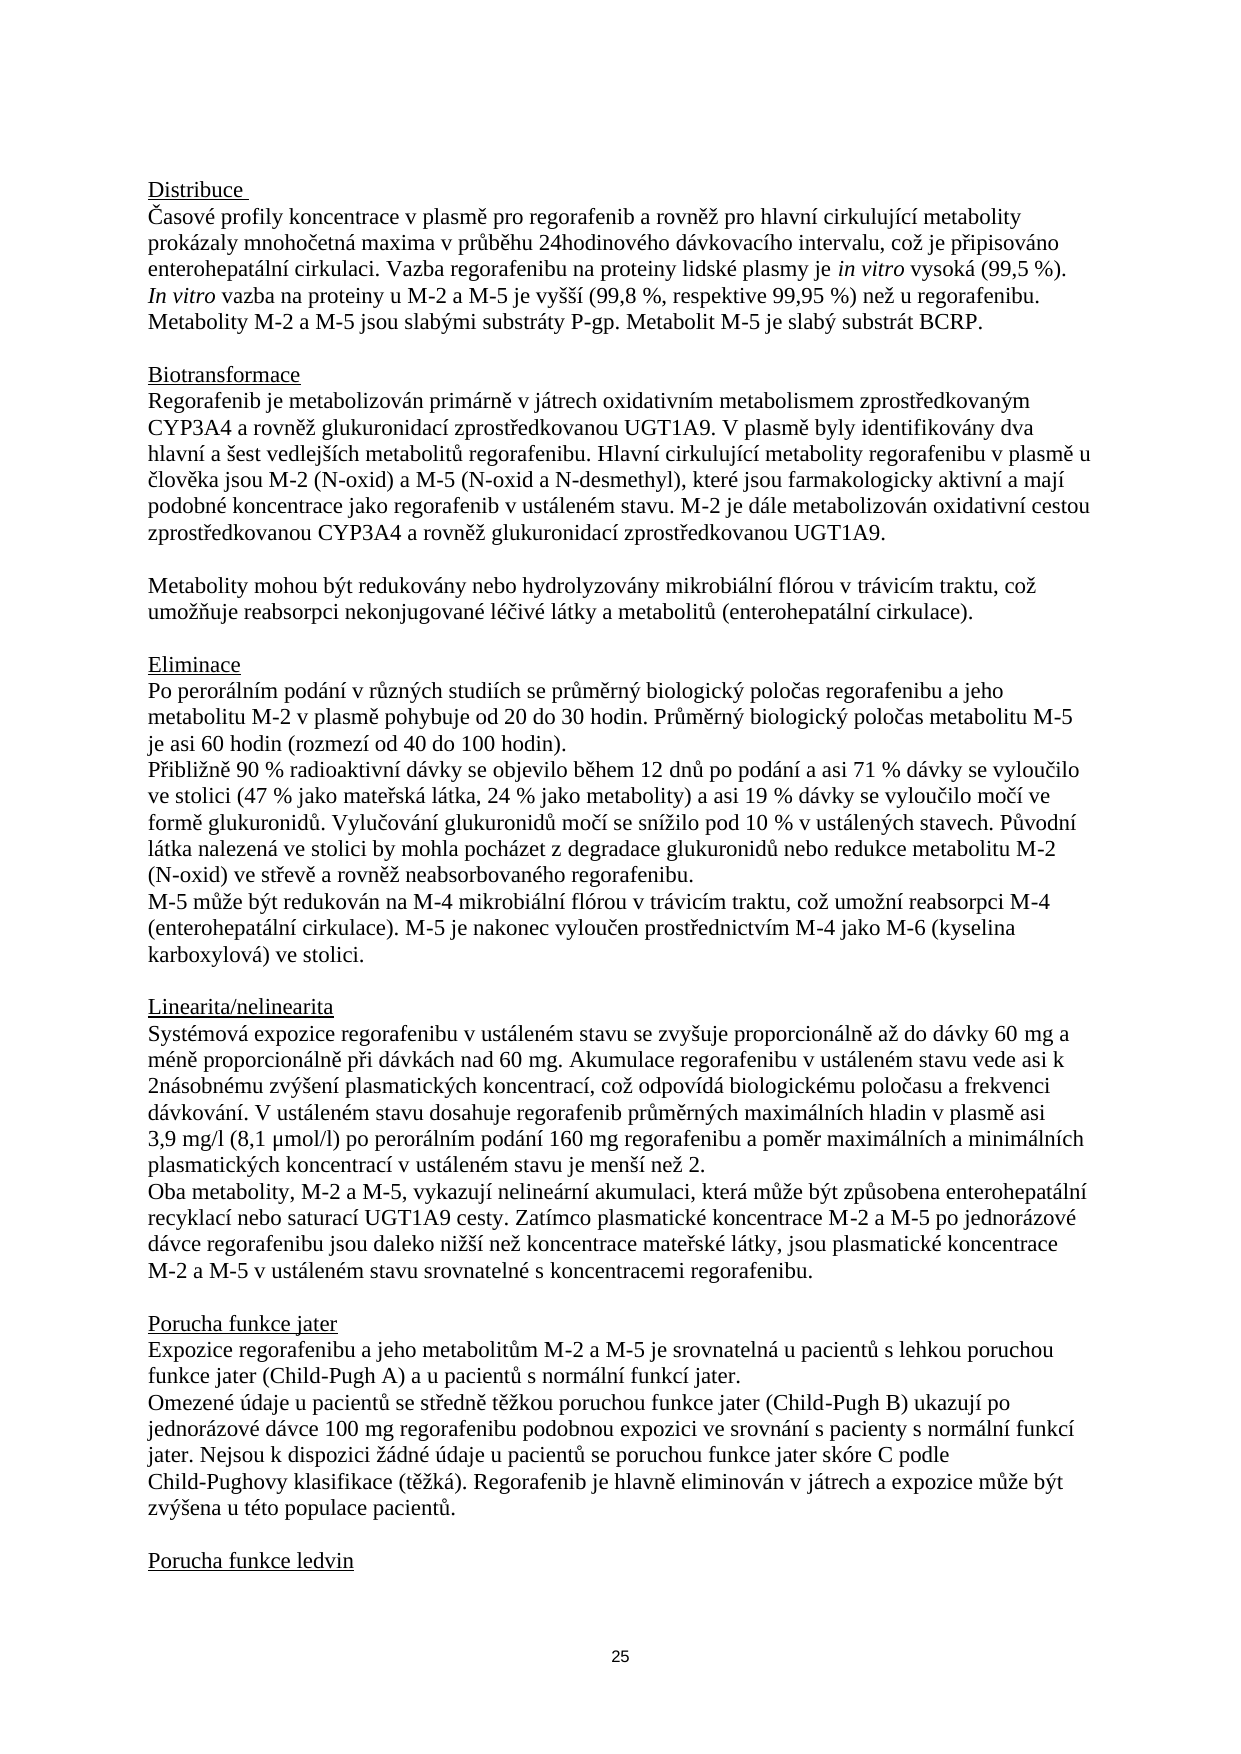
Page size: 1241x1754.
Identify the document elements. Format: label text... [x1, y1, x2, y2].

text Expozice regorafenibu a jeho metabolitům M-2 a M-5 je srovnatelná u pacientů s lehkou poruchou funkce jater (Child-Pugh A) a u pacientů s normální funkcí jater. [148, 1336, 1093, 1389]
text Přibližně 90 % radioaktivní dávky se objevilo během 12 dnů po podání a asi 71 % dávky se vyloučilo ve stolici (47 % jako mateřská látka, 24 % jako metabolity) a asi 19 % dávky se vyloučilo močí ve formě glukuronidů. Vylučování glukuronidů močí se snížilo pod 10 % v ustálených stavech. Původní látka nalezená ve stolici by mohla pocházet z degradace glukuronidů nebo redukce metabolitu M-2 (N-oxid) ve střevě a rovněž neabsorbovaného regorafenibu. [148, 756, 1093, 888]
text Metabolity mohou být redukovány nebo hydrolyzovány mikrobiální flórou v trávicím traktu, což umožňuje reabsorpci nekonjugované léčivé látky a metabolitů (enterohepatální cirkulace). [148, 572, 1093, 624]
text Oba metabolity, M-2 a M-5, vykazují nelineární akumulaci, která může být způsobena enterohepatální recyklací nebo saturací UGT1A9 cesty. Zatímco plasmatické koncentrace M-2 a M-5 po jednorázové dávce regorafenibu jsou daleko nižší než koncentrace mateřské látky, jsou plasmatické koncentrace M-2 a M-5 v ustáleném stavu srovnatelné s koncentracemi regorafenibu. [148, 1178, 1093, 1283]
text Distribuce [148, 176, 1093, 203]
text Časové profily koncentrace v plasmě pro regorafenib a rovněž pro hlavní cirkulující metabolity prokázaly mnohočetná maxima v průběhu 24hodinového dávkovacího intervalu, což je připisováno enterohepatální cirkulaci. Vazba regorafenibu na proteiny lidské plasmy je in vitro vysoká (99,5 %). In vitro vazba na proteiny u M-2 a M-5 je vyšší (99,8 %, respektive 99,95 %) než u regorafenibu. Metabolity M-2 a M-5 jsou slabými substráty P-gp. Metabolit M-5 je slabý substrát BCRP. [148, 203, 1093, 334]
text Linearita/nelinearita [148, 993, 1093, 1020]
text Porucha funkce ledvin [148, 1547, 1093, 1573]
text Eliminace [148, 651, 1093, 677]
text Biotransformace [148, 361, 1093, 387]
text Porucha funkce jater [148, 1309, 1093, 1336]
text Po perorálním podání v různých studiích se průměrný biologický poločas regorafenibu a jeho metabolitu M-2 v plasmě pohybuje od 20 do 30 hodin. Průměrný biologický poločas metabolitu M-5 je asi 60 hodin (rozmezí od 40 do 100 hodin). [148, 677, 1093, 756]
text Regorafenib je metabolizován primárně v játrech oxidativním metabolismem zprostředkovaným CYP3A4 a rovněž glukuronidací zprostředkovanou UGT1A9. V plasmě byly identifikovány dva hlavní a šest vedlejších metabolitů regorafenibu. Hlavní cirkulující metabolity regorafenibu v plasmě u člověka jsou M-2 (N-oxid) a M-5 (N-oxid a N-desmethyl), které jsou farmakologicky aktivní a mají podobné koncentrace jako regorafenib v ustáleném stavu. M-2 je dále metabolizován oxidativní cestou zprostředkovanou CYP3A4 a rovněž glukuronidací zprostředkovanou UGT1A9. [148, 387, 1093, 545]
text M-5 může být redukován na M-4 mikrobiální flórou v trávicím traktu, což umožní reabsorpci M-4 (enterohepatální cirkulace). M-5 je nakonec vyloučen prostřednictvím M-4 jako M-6 (kyselina karboxylová) ve stolici. [148, 888, 1093, 967]
text Omezené údaje u pacientů se středně těžkou poruchou funkce jater (Child-Pugh B) ukazují po jednorázové dávce 100 mg regorafenibu podobnou expozici ve srovnání s pacienty s normální funkcí jater. Nejsou k dispozici žádné údaje u pacientů se poruchou funkce jater skóre C podle Child-Pughovy klasifikace (těžká). Regorafenib je hlavně eliminován v játrech a expozice může být zvýšena u této populace pacientů. [148, 1389, 1093, 1520]
text Systémová expozice regorafenibu v ustáleném stavu se zvyšuje proporcionálně až do dávky 60 mg a méně proporcionálně při dávkách nad 60 mg. Akumulace regorafenibu v ustáleném stavu vede asi k 2násobnému zvýšení plasmatických koncentrací, což odpovídá biologickému poločasu a frekvenci dávkování. V ustáleném stavu dosahuje regorafenib průměrných maximálních hladin v plasmě asi 3,9 mg/l (8,1 μmol/l) po perorálním podání 160 mg regorafenibu a poměr maximálních a minimálních plasmatických koncentrací v ustáleném stavu je menší než 2. [148, 1020, 1093, 1178]
